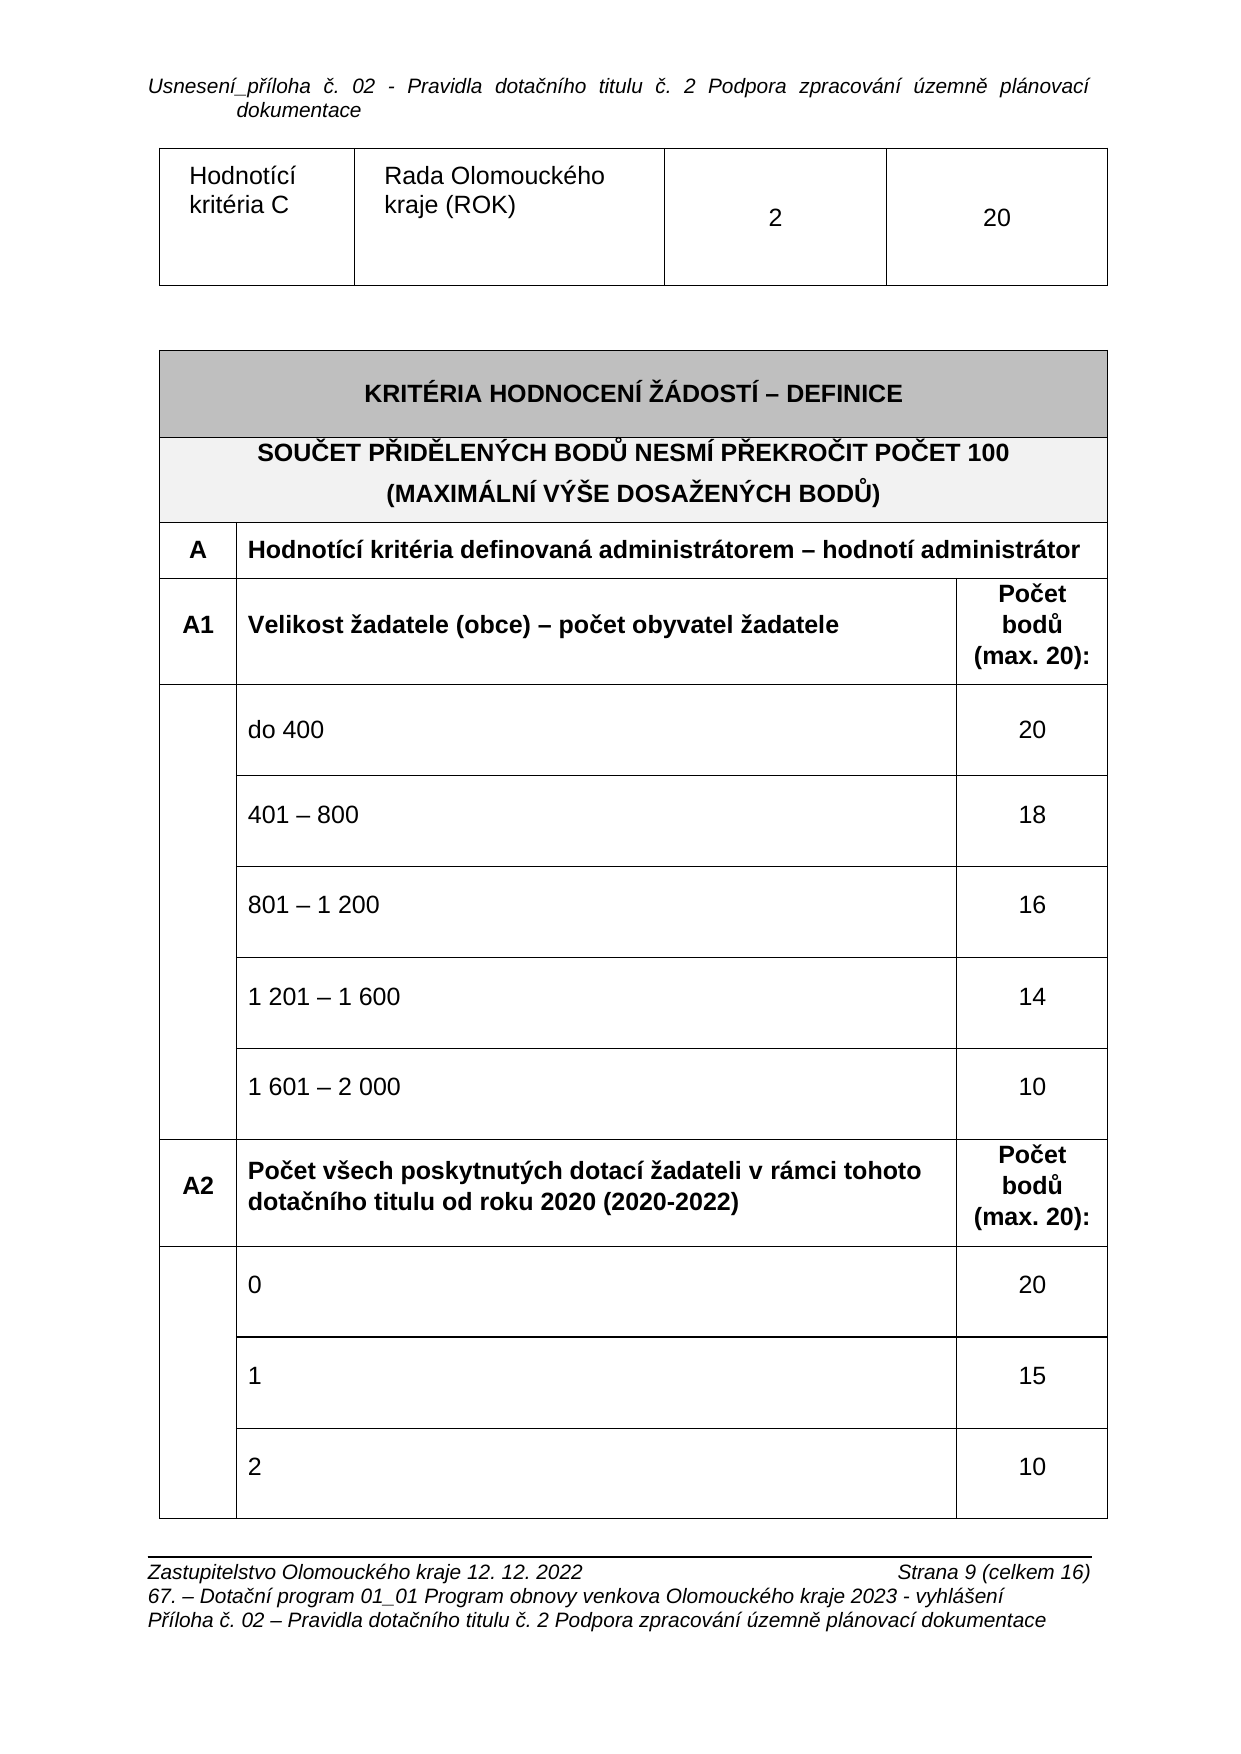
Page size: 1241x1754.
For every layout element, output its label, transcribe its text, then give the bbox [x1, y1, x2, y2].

table_cell Rada Olomouckého kraje (ROK) [355, 149, 664, 285]
table_cell [160, 685, 236, 1139]
table_cell 15 [957, 1338, 1107, 1427]
table_cell 401 – 800 [237, 776, 956, 866]
table_cell do 400 [237, 685, 956, 775]
table_cell 1 [237, 1338, 956, 1427]
table_cell 20 [957, 1247, 1107, 1336]
table_cell 1 601 – 2 000 [237, 1049, 956, 1139]
table_cell 0 [237, 1247, 956, 1336]
table_cell 14 [957, 958, 1107, 1048]
table_cell [160, 1247, 236, 1518]
table_cell 1 201 – 1 600 [237, 958, 956, 1048]
table_cell Počet bodů (max. 20): [957, 579, 1107, 684]
table_cell Hodnotící kritéria C [160, 149, 354, 285]
table_cell Hodnotící kritéria definovaná administrátorem – hodnotí administrátor [237, 523, 1107, 578]
table_cell A [160, 523, 236, 578]
table_cell 10 [957, 1429, 1107, 1518]
table_cell 10 [957, 1049, 1107, 1139]
table_cell 801 – 1 200 [237, 867, 956, 957]
table_cell 2 [237, 1429, 956, 1518]
table_cell Počet všech poskytnutých dotací žadateli v rámci tohoto dotačního titulu od roku 2020 (2020-2022) [237, 1140, 956, 1246]
table_cell Počet bodů (max. 20): [957, 1140, 1107, 1246]
table_cell 20 [887, 149, 1107, 285]
table_cell 16 [957, 867, 1107, 957]
table_cell Součet přidělených bodů nesmí překročit počet 100 (maximální výše dosažených bodů) [160, 438, 1107, 522]
table_cell 20 [957, 685, 1107, 775]
table_cell 18 [957, 776, 1107, 866]
table_cell Velikost žadatele (obce) – počet obyvatel žadatele [237, 579, 956, 684]
table_header Kritéria hodnocení žádostí – definice [160, 351, 1107, 437]
table_cell A2 [160, 1140, 236, 1246]
table_cell A1 [160, 579, 236, 684]
table_cell 2 [665, 149, 886, 285]
